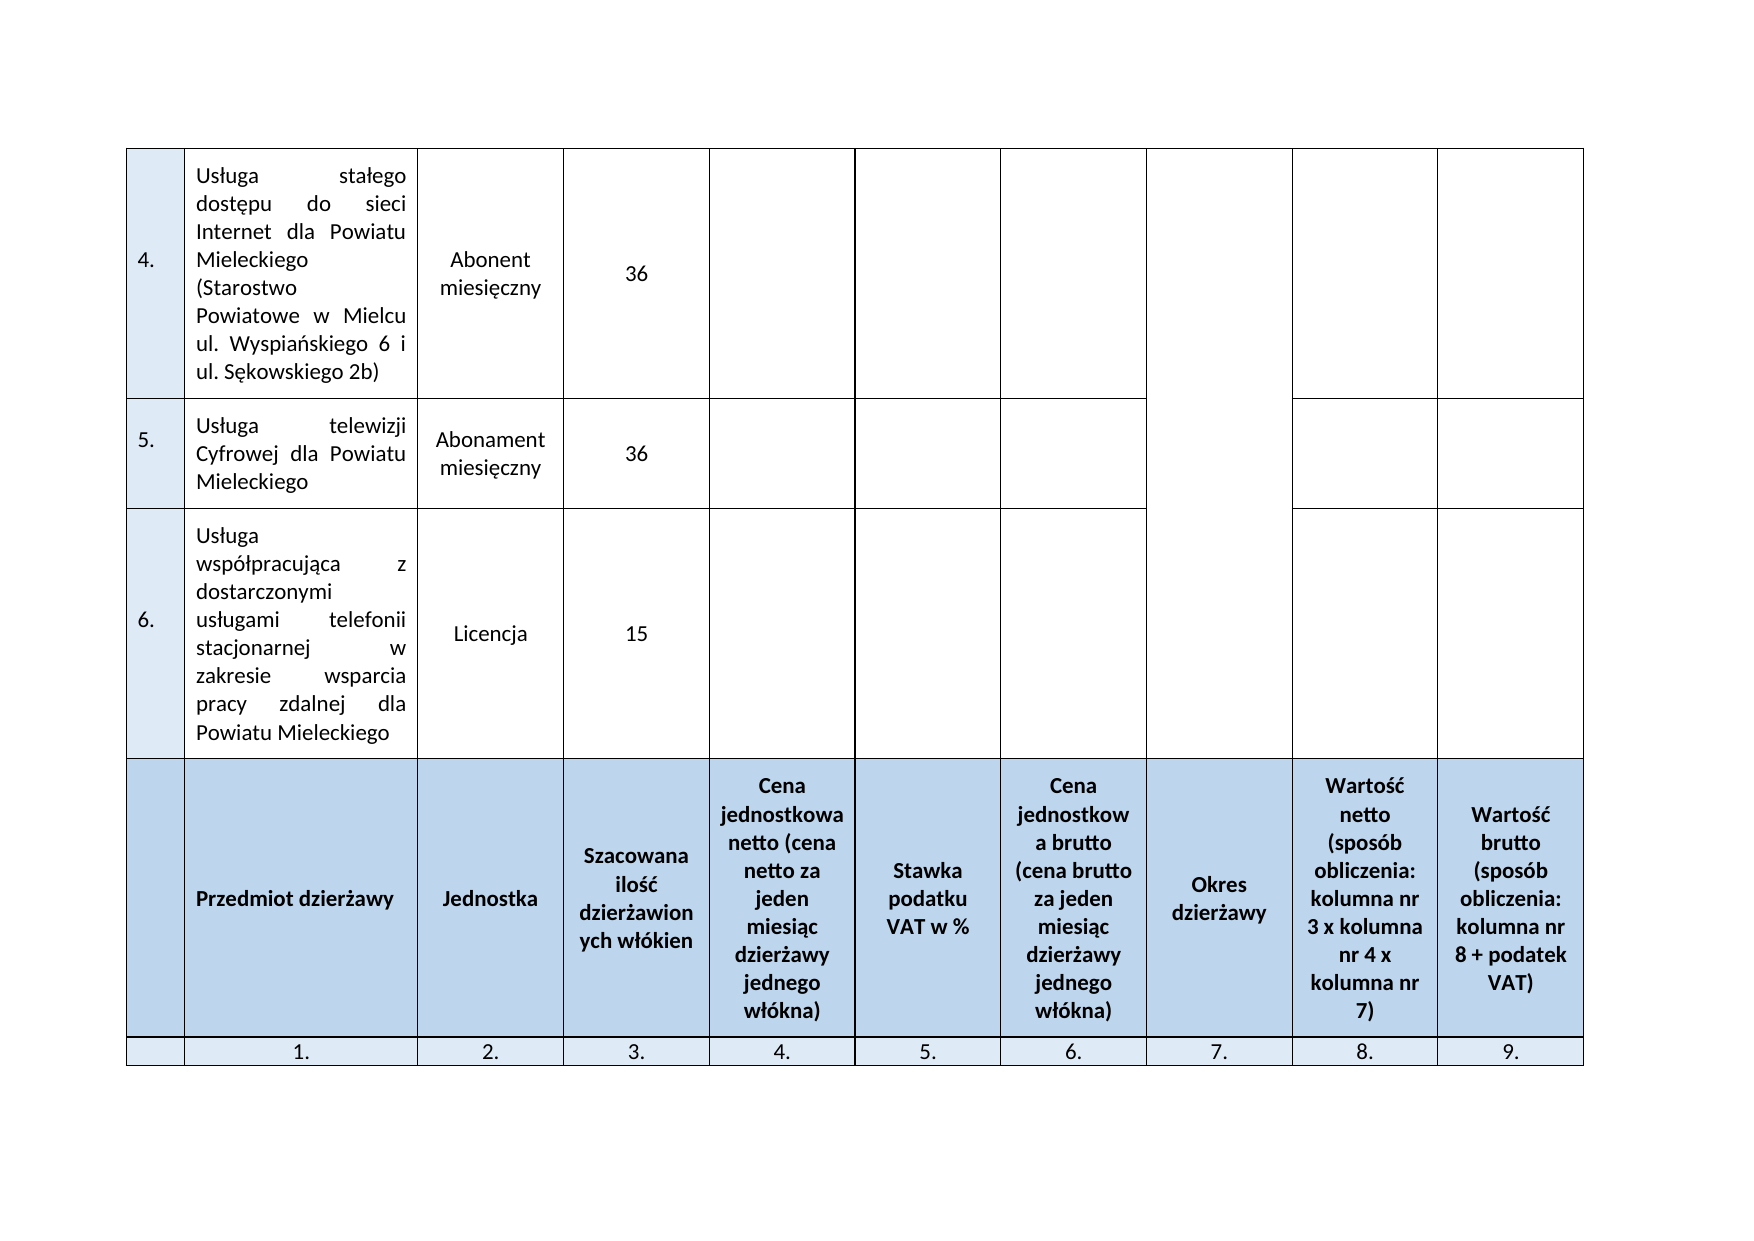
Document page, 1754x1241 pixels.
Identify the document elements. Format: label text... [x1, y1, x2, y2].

table_cell 9. [1438, 1038, 1583, 1065]
table_cell [1438, 399, 1583, 508]
table_cell [710, 509, 854, 758]
table_cell Usługa współpracująca z dostarczonymi usługami telefonii stacjonarnej w zakresie wsparcia pracy zdalnej dla Powiatu Mieleckiego [185, 509, 417, 758]
table_cell Przedmiot dzierżawy [185, 759, 417, 1036]
table_cell [1293, 509, 1437, 758]
table_cell Cena jednostkowa netto (cena netto za jeden miesiąc dzierżawy jednego włókna) [710, 759, 854, 1036]
table_cell [856, 399, 1000, 508]
table_cell [710, 399, 854, 508]
table_cell 1. [185, 1038, 417, 1065]
table_cell Wartość brutto (sposób obliczenia: kolumna nr 8 + podatek VAT) [1438, 759, 1583, 1036]
table_cell 6. [1001, 1038, 1146, 1065]
table_cell Stawka podatku VAT w % [856, 759, 1000, 1036]
table_cell [856, 509, 1000, 758]
table_cell Usługa stałego dostępu do sieci Internet dla Powiatu Mieleckiego (Starostwo Powiatowe w Mielcu ul. Wyspiańskiego 6 i ul. Sękowskiego 2b) [185, 149, 417, 398]
table_cell 7. [1147, 1038, 1292, 1065]
table_cell Okres dzierżawy [1147, 759, 1292, 1036]
table_cell 36 [564, 149, 709, 398]
table_cell Usługa telewizji Cyfrowej dla Powiatu Mieleckiego [185, 399, 417, 508]
table_cell Cena jednostkowa brutto (cena brutto za jeden miesiąc dzierżawy jednego włókna) [1001, 759, 1146, 1036]
table_cell [127, 399, 184, 508]
table_cell Licencja [418, 509, 563, 758]
table_cell [127, 149, 184, 398]
table_cell 3. [564, 1038, 709, 1065]
table_cell Abonent miesięczny [418, 149, 563, 398]
table_cell 8. [1293, 1038, 1437, 1065]
table_cell Szacowana ilość dzierżawionych włókien [564, 759, 709, 1036]
table_cell [1438, 149, 1583, 398]
table_cell Abonament miesięczny [418, 399, 563, 508]
table_cell [856, 149, 1000, 398]
table_cell Jednostka [418, 759, 563, 1036]
table_cell [127, 509, 184, 758]
table_cell [1001, 399, 1146, 508]
table_cell [1293, 149, 1437, 398]
table_cell [1438, 509, 1583, 758]
table_cell [127, 759, 184, 1036]
table_cell [1293, 399, 1437, 508]
table_cell [1001, 149, 1146, 398]
table_cell 4. [710, 1038, 854, 1065]
table_cell 5. [856, 1038, 1000, 1065]
table_cell 2. [418, 1038, 563, 1065]
table_cell 15 [564, 509, 709, 758]
table_cell [710, 149, 854, 398]
table_cell Wartość netto (sposób obliczenia: kolumna nr 3 x kolumna nr 4 x kolumna nr 7) [1293, 759, 1437, 1036]
table_cell [127, 1038, 184, 1065]
table_cell [1001, 509, 1146, 758]
table_cell 36 [564, 399, 709, 508]
